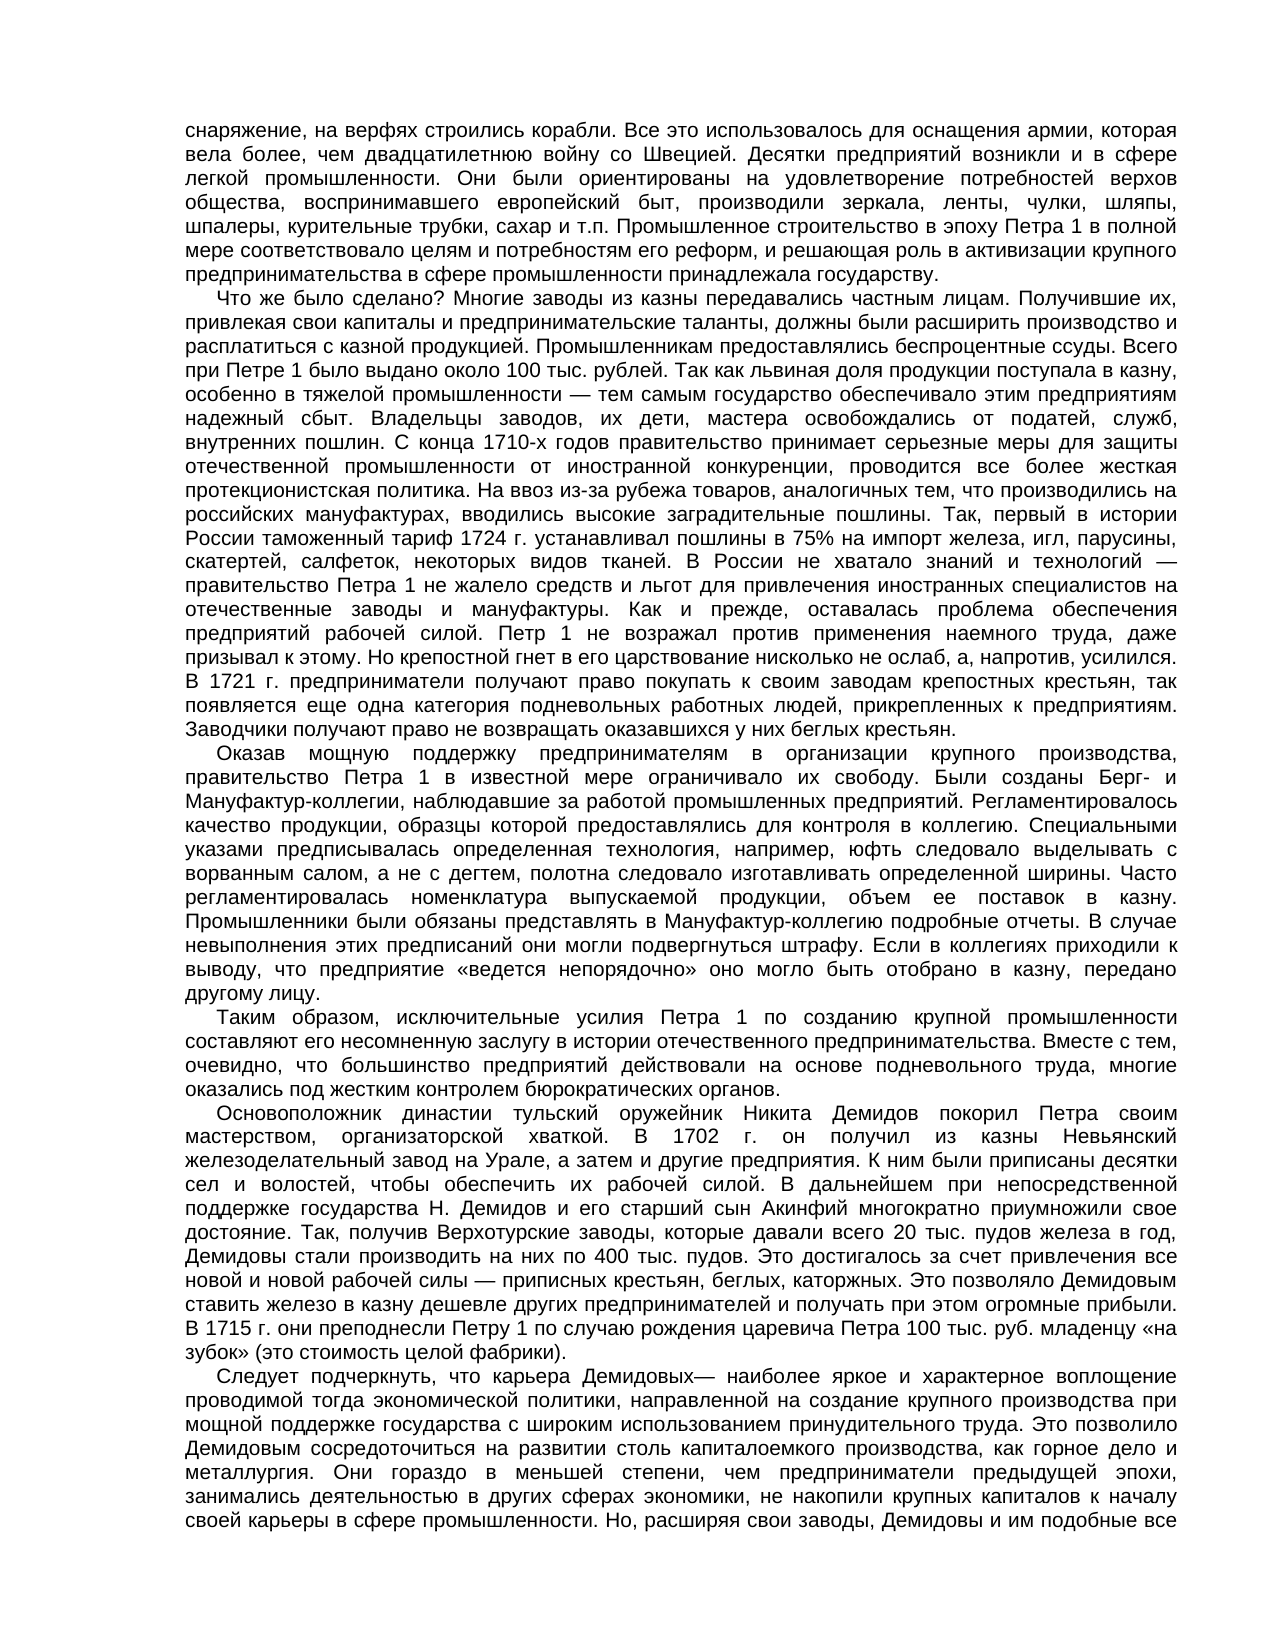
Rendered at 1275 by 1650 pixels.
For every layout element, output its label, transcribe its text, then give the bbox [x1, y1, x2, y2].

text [185, 1364, 1179, 1532]
text Оказав мощную поддержку предпринимателям в организации крупного производства, правительство Петра 1 в известной мере ограничивало их свободу. Были созданы Берг- и Мануфактур-коллегии, наблюдавшие за работой промышленных предприятий. Регламентировалось качество продукции, образцы которой предоставлялись для контроля в коллегию. Специальными указами предписывалась определенная технология, например, юфть следовало выделывать с ворванным салом, а не с дегтем, полотна следовало изготавливать определенной ширины. Часто регламентировалась номенклатура выпускаемой продукции, объем ее поставок в казну. Промышленники были обязаны представлять в Мануфактур-коллегию подробные отчеты. В случае невыполнения этих предписаний они могли подвергнуться штрафу. Если в коллегиях приходили к выводу, что предприятие «ведется непорядочно» оно могло быть отобрано в казну, передано другому лицу. [185, 741, 1179, 1004]
text Основоположник династии тульский оружейник Никита Демидов покорил Петра своим мастерством, организаторской хваткой. В 1702 г. он получил из казны Невьянский железоделательный завод на Урале, а затем и другие предприятия. К ним были приписаны десятки сел и волостей, чтобы обеспечить их рабочей силой. В дальнейшем при непосредственной поддержке государства Н. Демидов и его старший сын Акинфий многократно приумножили свое достояние. Так, получив Верхотурские заводы, которые давали всего 20 тыс. пудов железа в год, Демидовы стали производить на них по 400 тыс. пудов. Это достигалось за счет привлечения все новой и новой рабочей силы — приписных крестьян, беглых, каторжных. Это позволяло Демидовым ставить железо в казну дешевле других предпринимателей и получать при этом огромные прибыли. В 1715 г. они преподнесли Петру 1 по случаю рождения царевича Петра 100 тыс. руб. младенцу «на зубок» (это стоимость целой фабрики). [185, 1100, 1179, 1364]
text Что же было сделано? Многие заводы из казны передавались частным лицам. Получившие их, привлекая свои капиталы и предпринимательские таланты, должны были расширить производство и расплатиться с казной продукцией. Промышленникам предоставлялись беспроцентные ссуды. Всего при Петре 1 было выдано около 100 тыс. рублей. Так как львиная доля продукции поступала в казну, особенно в тяжелой промышленности — тем самым государство обеспечивало этим предприятиям надежный сбыт. Владельцы заводов, их дети, мастера освобождались от податей, служб, внутренних пошлин. С конца 1710-х годов правительство принимает серьезные меры для защиты отечественной промышленности от иностранной конкуренции, проводится все более жесткая протекционистская политика. На ввоз из-за рубежа товаров, аналогичных тем, что производились на российских мануфактурах, вводились высокие заградительные пошлины. Так, первый в истории России таможенный тариф 1724 г. устанавливал пошлины в 75% на импорт железа, игл, парусины, скатертей, салфеток, некоторых видов тканей. В России не хватало знаний и технологий — правительство Петра 1 не жалело средств и льгот для привлечения иностранных специалистов на отечественные заводы и мануфактуры. Как и прежде, оставалась проблема обеспечения предприятий рабочей силой. Петр 1 не возражал против применения наемного труда, даже призывал к этому. Но крепостной гнет в его царствование нисколько не ослаб, а, напротив, усилился. В 1721 г. предприниматели получают право покупать к своим заводам крепостных крестьян, так появляется еще одна категория подневольных работных людей, прикрепленных к предприятиям. Заводчики получают право не возвращать оказавшихся у них беглых крестьян. [185, 286, 1179, 741]
text Таким образом, исключительные усилия Петра 1 по созданию крупной промышленности составляют его несомненную заслугу в истории отечественного предпринимательства. Вместе с тем, очевидно, что большинство предприятий действовали на основе подневольного труда, многие оказались под жестким контролем бюрократических органов. [185, 1004, 1179, 1100]
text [185, 118, 1179, 286]
